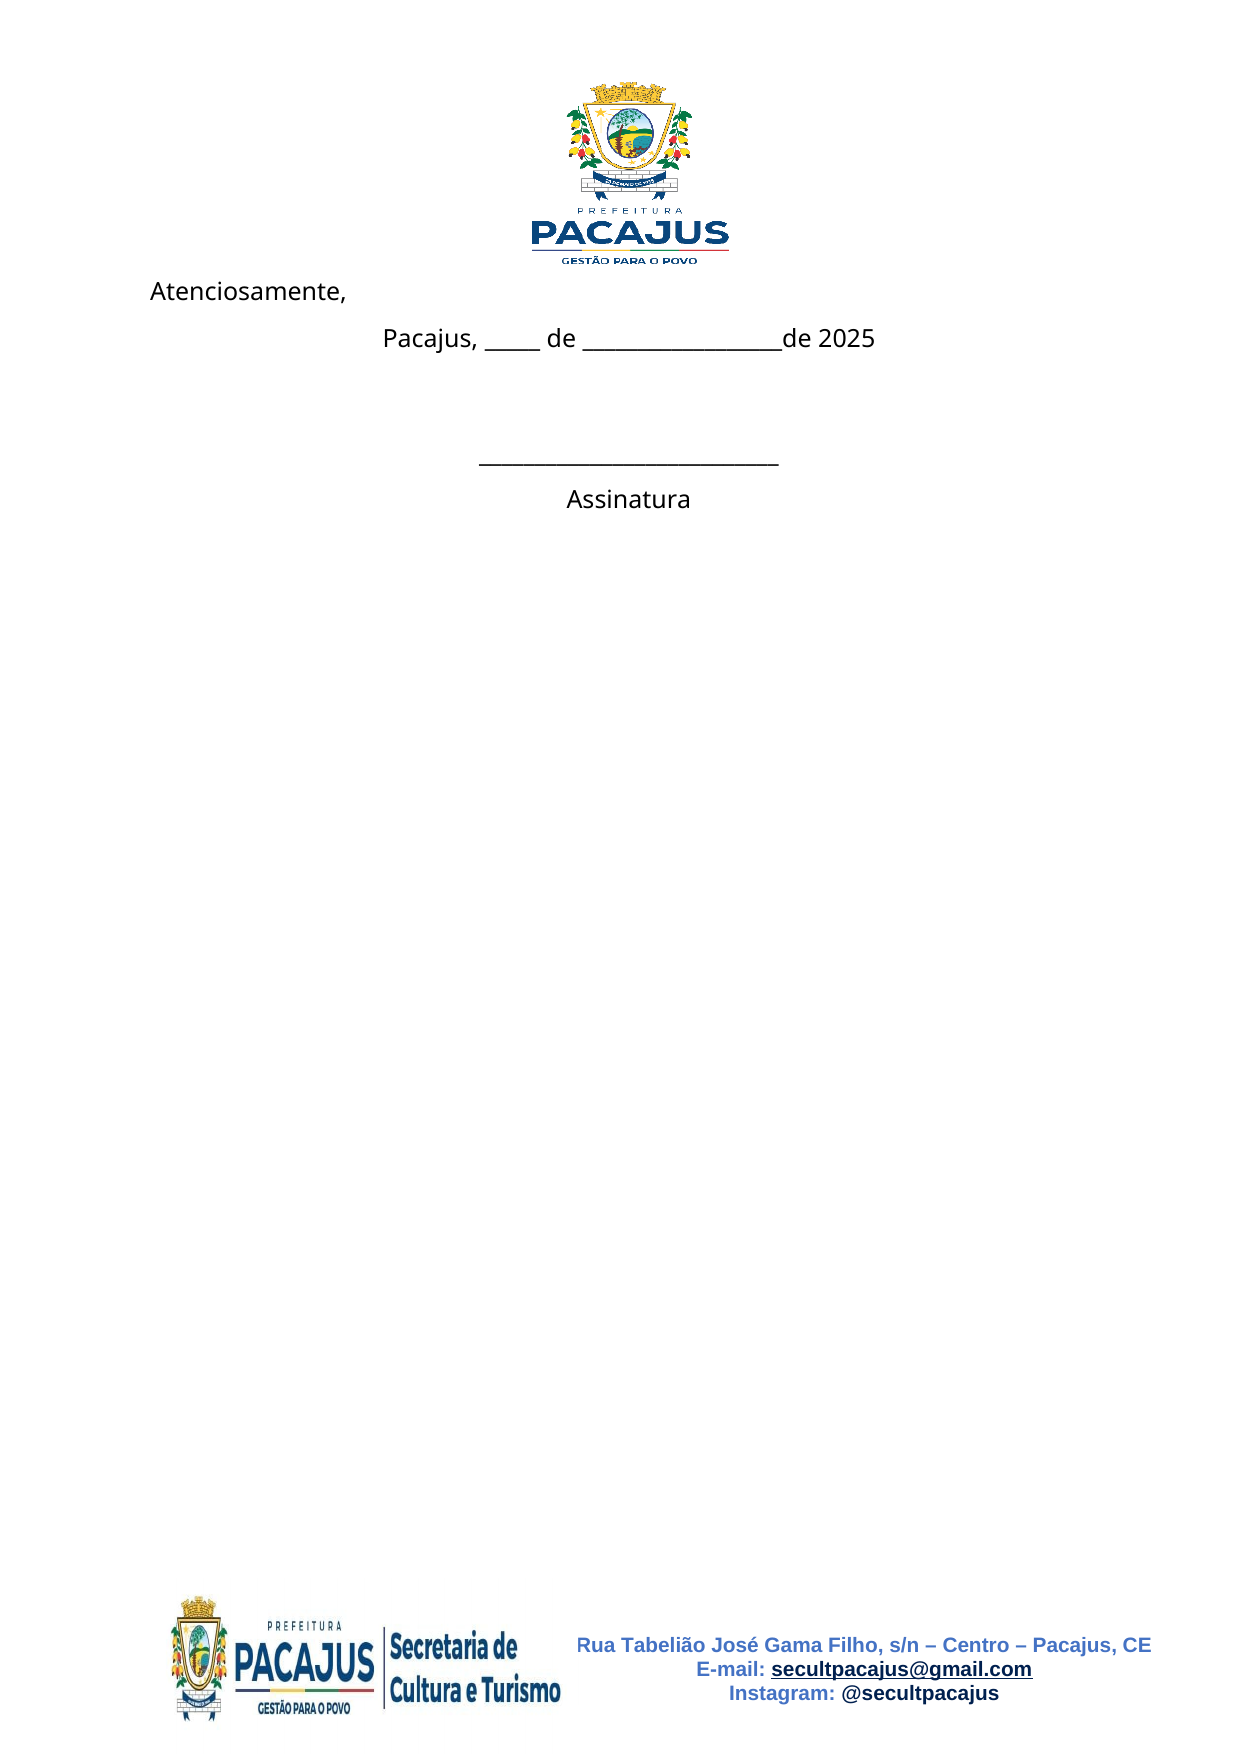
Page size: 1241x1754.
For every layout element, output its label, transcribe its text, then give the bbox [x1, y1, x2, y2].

picture [508, 75, 749, 274]
text Pacajus, _____ de __________________de 2025 [150, 320, 1107, 354]
text ___________________________ [150, 435, 1107, 469]
picture [150, 1578, 579, 1754]
text Atenciosamente, [150, 273, 1107, 307]
text Assinatura [150, 482, 1107, 516]
